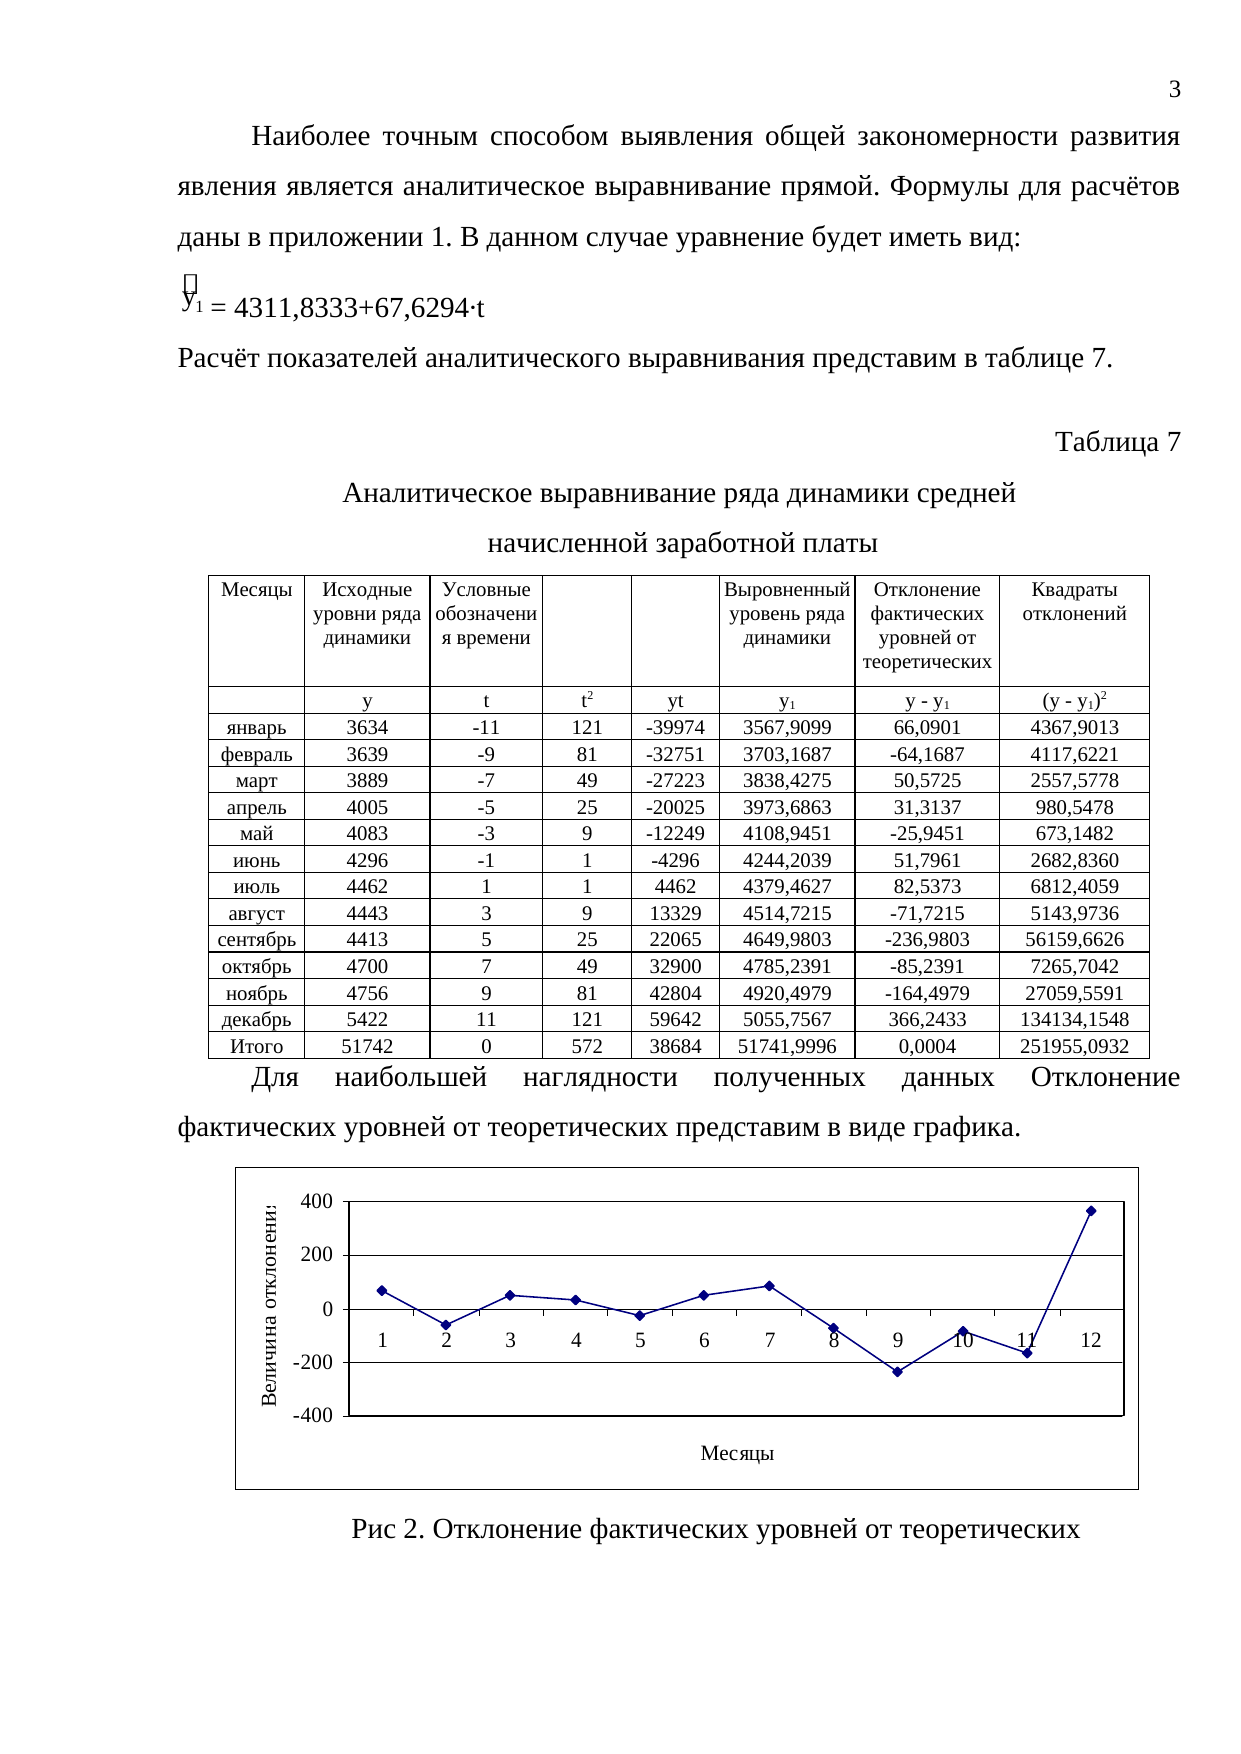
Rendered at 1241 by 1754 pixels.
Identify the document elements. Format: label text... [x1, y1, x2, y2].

table_cell -11 [431, 714, 542, 739]
table_cell 4083 [305, 820, 429, 845]
table_cell 9 [543, 820, 631, 845]
table_cell у - у1 [856, 687, 999, 712]
table_cell 4785,2391 [720, 953, 854, 978]
table_cell 4462 [632, 873, 719, 898]
text начисленной заработной платы [177, 525, 1181, 559]
table_cell 50,5725 [856, 767, 999, 792]
table_cell -32751 [632, 740, 719, 766]
table_cell 3973,6863 [720, 793, 854, 819]
table_cell 81 [543, 979, 631, 1004]
table_cell 4462 [305, 873, 429, 898]
table_cell 3 [431, 899, 542, 925]
table_cell 121 [543, 714, 631, 739]
table_cell 7265,7042 [1000, 953, 1149, 978]
text Расчёт показателей аналитического выравнивания представим в таблице 7. [177, 341, 1181, 374]
table_header [632, 576, 719, 686]
table_cell 82,5373 [856, 873, 999, 898]
table_cell -3 [431, 820, 542, 845]
table_cell 6812,4059 [1000, 873, 1149, 898]
table_cell Итого [209, 1032, 304, 1058]
table_cell -236,9803 [856, 926, 999, 951]
table_cell 4296 [305, 846, 429, 872]
table_cell 121 [543, 1006, 631, 1031]
table_cell 9 [543, 899, 631, 925]
table_cell yt [632, 687, 719, 712]
table_cell 51,7961 [856, 846, 999, 872]
table_cell 5143,9736 [1000, 899, 1149, 925]
table_cell -71,7215 [856, 899, 999, 925]
table_cell 4108,9451 [720, 820, 854, 845]
text = 4311,8333+67,6294∙t [177, 269, 1181, 324]
table_cell 4920,4979 [720, 979, 854, 1004]
table_cell -27223 [632, 767, 719, 792]
table_cell 4649,9803 [720, 926, 854, 951]
table_cell апрель [209, 793, 304, 819]
table_cell -9 [431, 740, 542, 766]
table_cell t [431, 687, 542, 712]
table_cell август [209, 899, 304, 925]
table_cell 1 [543, 846, 631, 872]
table_cell октябрь [209, 953, 304, 978]
table_cell -39974 [632, 714, 719, 739]
table_cell 3838,4275 [720, 767, 854, 792]
table_cell 4413 [305, 926, 429, 951]
text Аналитическое выравнивание ряда динамики средней [177, 475, 1181, 508]
table_cell декабрь [209, 1006, 304, 1031]
table_cell 4244,2039 [720, 846, 854, 872]
table_cell 0 [431, 1032, 542, 1058]
table_cell 31,3137 [856, 793, 999, 819]
table_cell 7 [431, 953, 542, 978]
table_cell 3567,9099 [720, 714, 854, 739]
table_header Месяцы [209, 576, 304, 686]
table_header Квадраты отклонений [1000, 576, 1149, 686]
table_cell 5422 [305, 1006, 429, 1031]
table_cell [209, 687, 304, 712]
table_cell 4379,4627 [720, 873, 854, 898]
table_cell -64,1687 [856, 740, 999, 766]
table_cell 980,5478 [1000, 793, 1149, 819]
table_cell 22065 [632, 926, 719, 951]
table_cell 4443 [305, 899, 429, 925]
table_cell 1 [431, 873, 542, 898]
table_cell -164,4979 [856, 979, 999, 1004]
table_cell 66,0901 [856, 714, 999, 739]
table_cell февраль [209, 740, 304, 766]
table_cell 3639 [305, 740, 429, 766]
table_cell 27059,5591 [1000, 979, 1149, 1004]
table_cell -20025 [632, 793, 719, 819]
table_cell t2 [543, 687, 631, 712]
table_cell 0,0004 [856, 1032, 999, 1058]
table_cell январь [209, 714, 304, 739]
table_cell 56159,6626 [1000, 926, 1149, 951]
table_cell -1 [431, 846, 542, 872]
table_cell 3889 [305, 767, 429, 792]
table_cell 25 [543, 793, 631, 819]
table_header Исходные уровни ряда динамики [305, 576, 429, 686]
table_cell 25 [543, 926, 631, 951]
table_cell июнь [209, 846, 304, 872]
table_header Условные обозначения времени [431, 576, 542, 686]
table_cell -4296 [632, 846, 719, 872]
table_cell 673,1482 [1000, 820, 1149, 845]
table_header [543, 576, 631, 686]
table_cell 4367,9013 [1000, 714, 1149, 739]
table_cell 2557,5778 [1000, 767, 1149, 792]
table_cell 3634 [305, 714, 429, 739]
table_cell 5 [431, 926, 542, 951]
table_cell -7 [431, 767, 542, 792]
text Наиболее точным способом выявления общей закономерности развития явления является аналитическое выравнивание прямой. Формулы для расчётов даны в приложении 1. В данном случае уравнение будет иметь вид: [177, 118, 1181, 252]
table_cell 4514,7215 [720, 899, 854, 925]
table_cell -85,2391 [856, 953, 999, 978]
table_cell 251955,0932 [1000, 1032, 1149, 1058]
table_cell 49 [543, 953, 631, 978]
table_cell 3703,1687 [720, 740, 854, 766]
table_header Выровненный уровень ряда динамики [720, 576, 854, 686]
table_cell 49 [543, 767, 631, 792]
table_cell 51741,9996 [720, 1032, 854, 1058]
table_cell 59642 [632, 1006, 719, 1031]
table_cell у [305, 687, 429, 712]
table_cell 4005 [305, 793, 429, 819]
text Для наибольшей наглядности полученных данных Отклонение фактических уровней от теоретических представим в виде графика. [177, 1059, 1181, 1143]
table_cell 572 [543, 1032, 631, 1058]
table_cell 32900 [632, 953, 719, 978]
table_cell (у - у1)2 [1000, 687, 1149, 712]
table_cell 5055,7567 [720, 1006, 854, 1031]
table_cell 11 [431, 1006, 542, 1031]
table_cell сентябрь [209, 926, 304, 951]
table_cell 134134,1548 [1000, 1006, 1149, 1031]
table_cell 9 [431, 979, 542, 1004]
table_cell 51742 [305, 1032, 429, 1058]
table_cell май [209, 820, 304, 845]
table_cell -12249 [632, 820, 719, 845]
table_cell 4700 [305, 953, 429, 978]
table_cell 4756 [305, 979, 429, 1004]
table_cell 2682,8360 [1000, 846, 1149, 872]
table_cell 81 [543, 740, 631, 766]
table_cell июль [209, 873, 304, 898]
table_cell 42804 [632, 979, 719, 1004]
table_cell у1 [720, 687, 854, 712]
table_cell -25,9451 [856, 820, 999, 845]
text Таблица 7 [177, 424, 1181, 458]
table_cell 1 [543, 873, 631, 898]
text Рис 2. Отклонение фактических уровней от теоретических [177, 1511, 1181, 1545]
table_cell 38684 [632, 1032, 719, 1058]
table_cell март [209, 767, 304, 792]
table_cell 13329 [632, 899, 719, 925]
table_cell 366,2433 [856, 1006, 999, 1031]
table_cell -5 [431, 793, 542, 819]
table_cell 4117,6221 [1000, 740, 1149, 766]
table_header Отклонение фактических уровней от теоретических [856, 576, 999, 686]
table_cell ноябрь [209, 979, 304, 1004]
